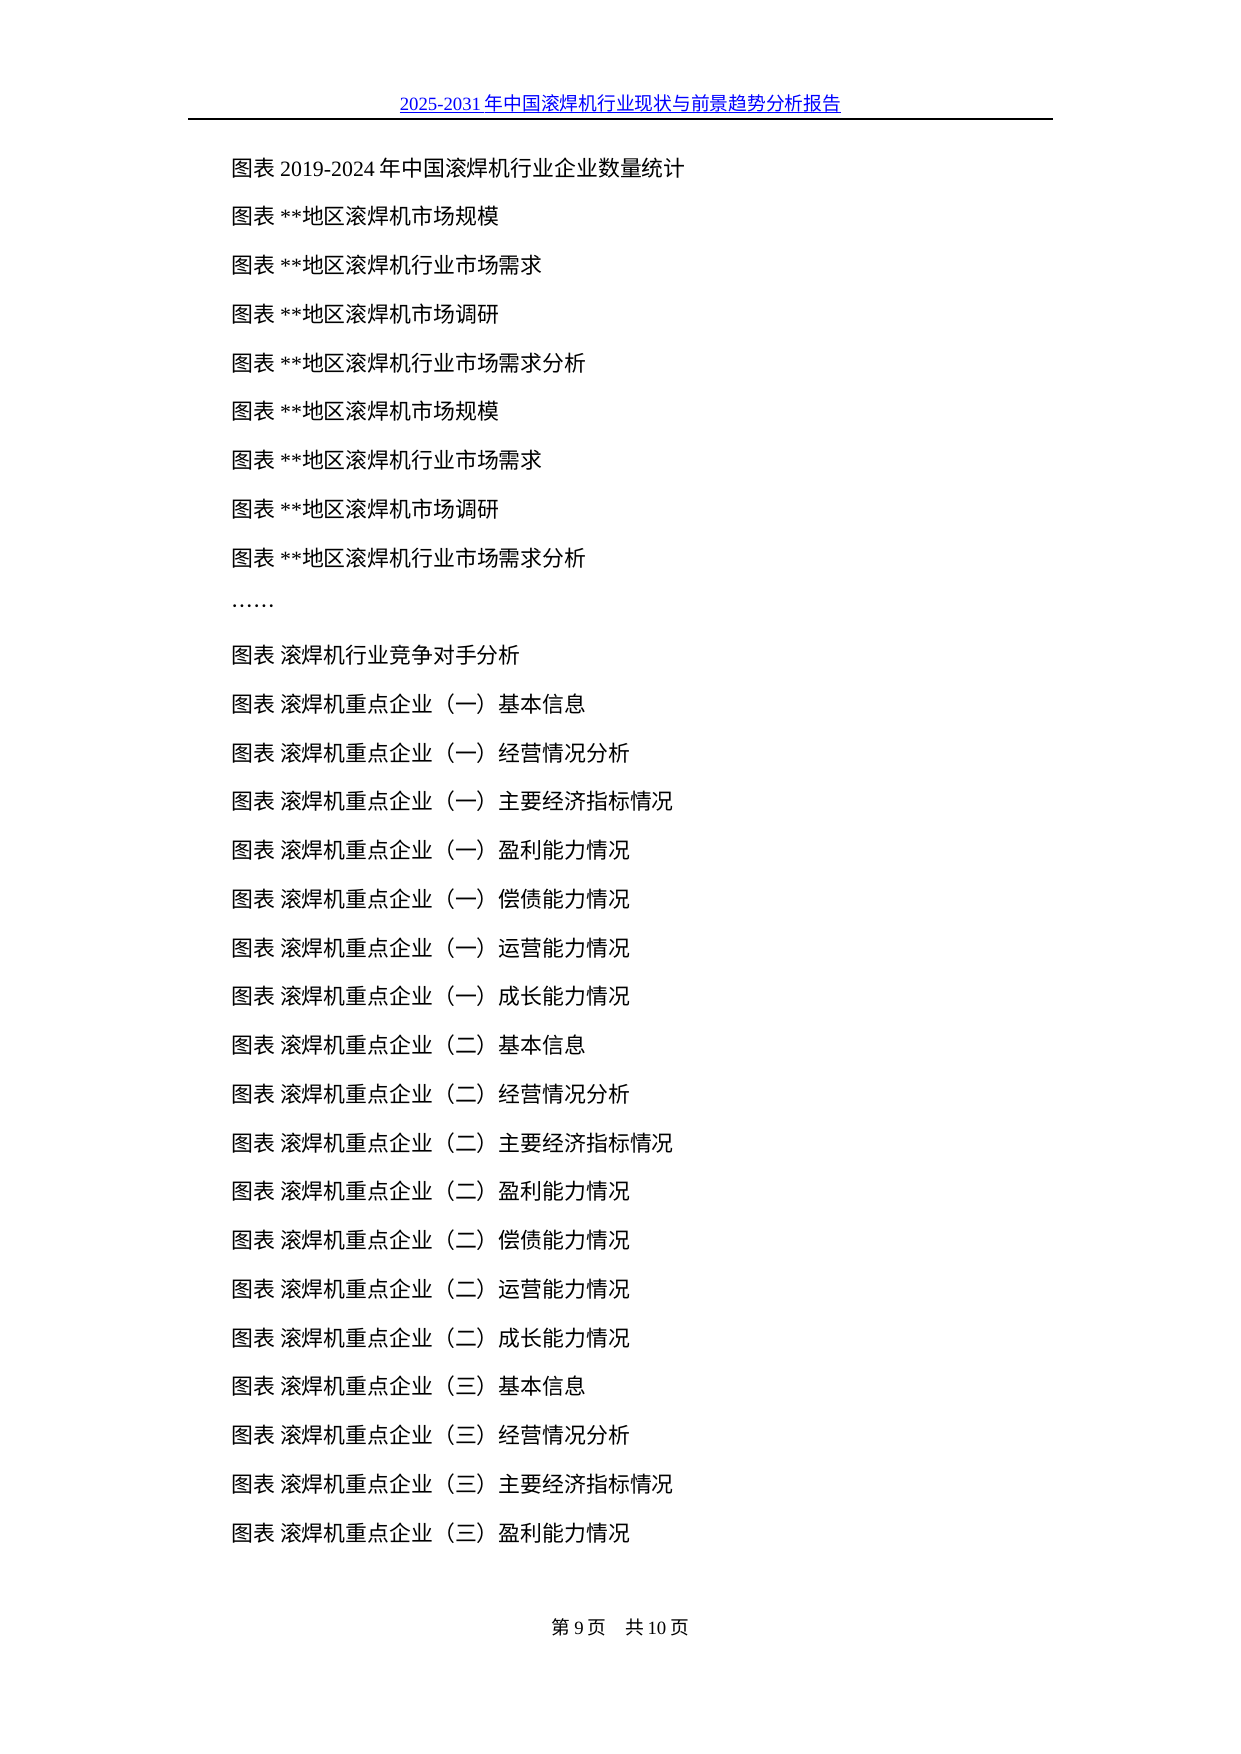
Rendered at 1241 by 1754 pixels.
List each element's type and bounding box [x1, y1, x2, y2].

text [187, 150, 1053, 1548]
